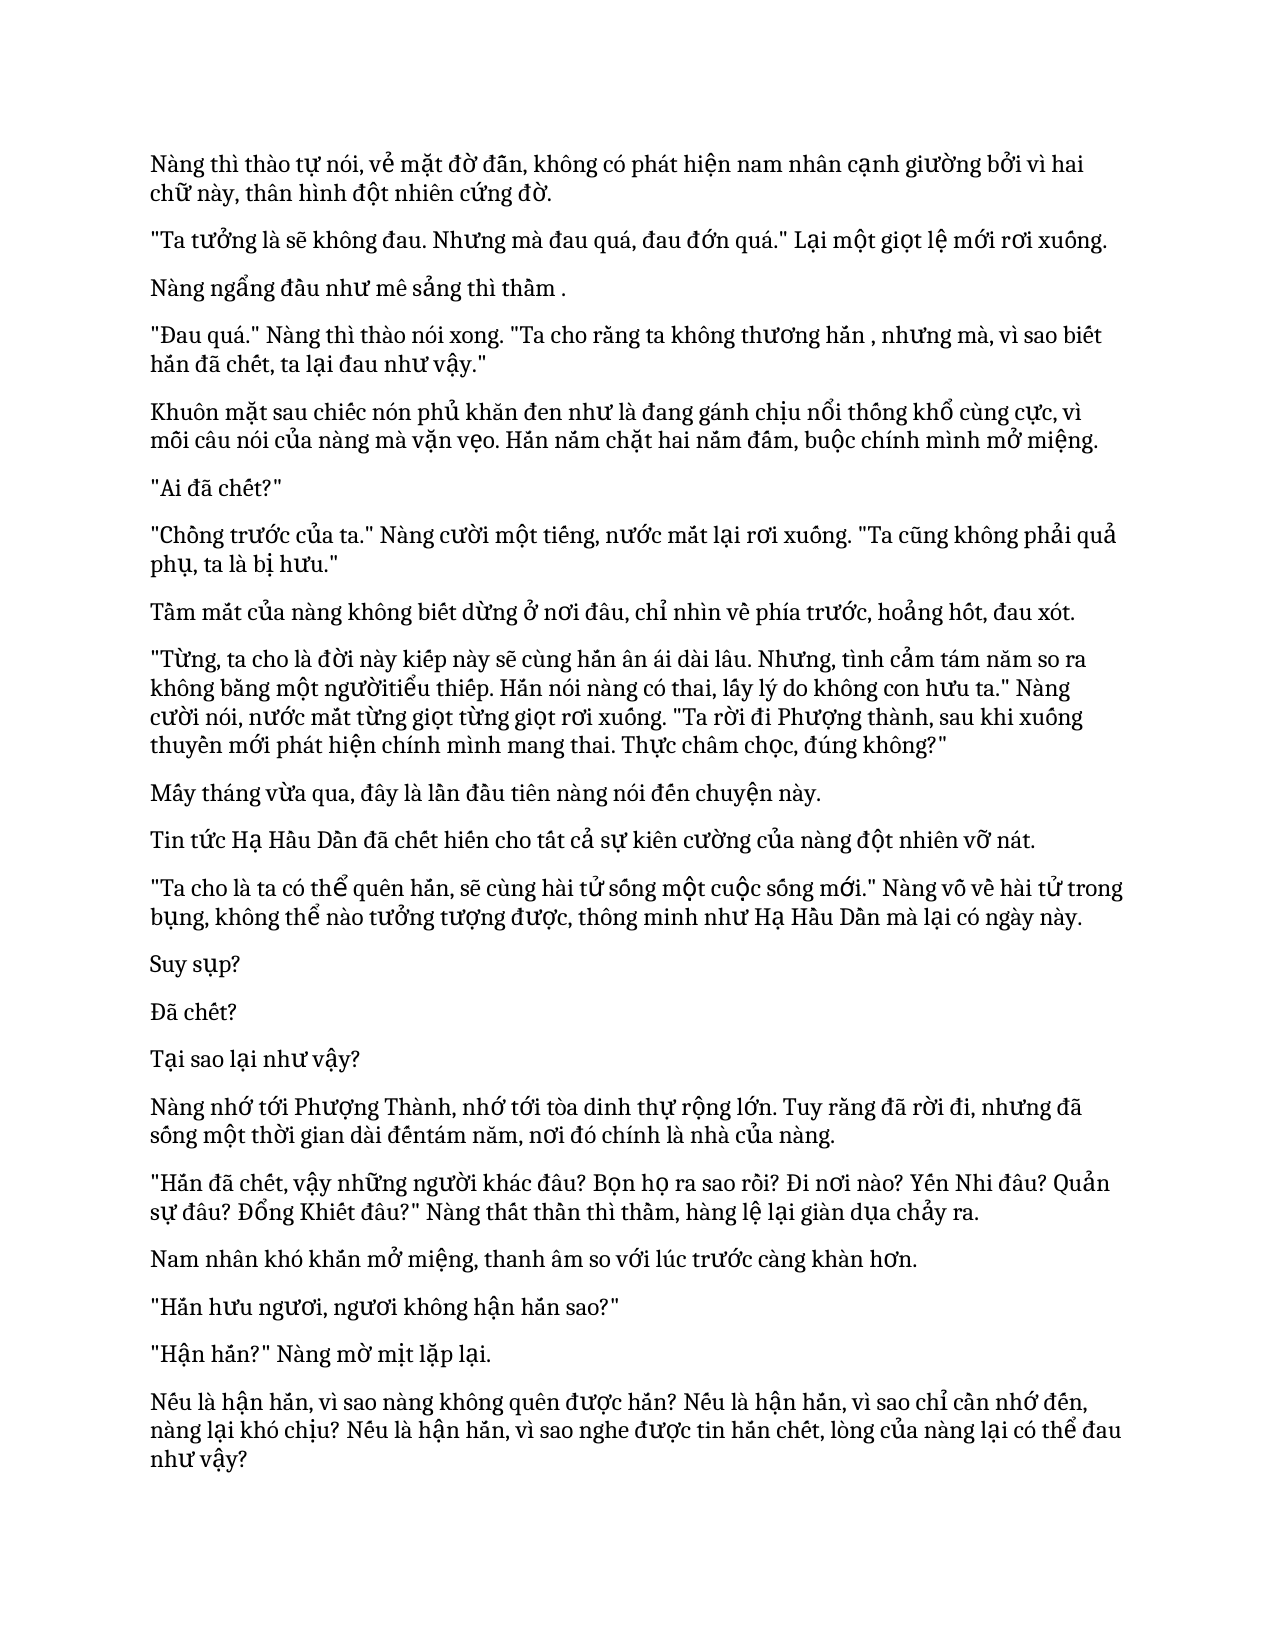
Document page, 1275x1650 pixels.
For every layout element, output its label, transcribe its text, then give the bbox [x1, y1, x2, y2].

text "Ai đã chết?" [150, 474, 1125, 502]
text Tin tức Hạ Hầu Dần đã chết hiến cho tất cả sự kiên cường của nàng đột nhiên vỡ nát. [150, 826, 1125, 855]
text Đã chết? [150, 997, 1125, 1026]
text Nàng thì thào tự nói, vẻ mặt đờ đẫn, không có phát hiện nam nhân cạnh giường bởi vì hai chữ này, thân hình đột nhiên cứng đờ. [150, 150, 1125, 207]
text Nếu là hận hắn, vì sao nàng không quên được hắn? Nếu là hận hắn, vì sao chỉ cần nhớ đến, nàng lại khó chịu? Nếu là hận hắn, vì sao nghe được tin hắn chết, lòng của nàng lại có thể đau như vậy? [150, 1387, 1125, 1474]
text "Ta cho là ta có thể quên hắn, sẽ cùng hài tử sống một cuộc sống mới." Nàng vỗ về hài tử trong bụng, không thể nào tưởng tượng được, thông minh như Hạ Hầu Dần mà lại có ngày này. [150, 874, 1125, 931]
text "Ta tưởng là sẽ không đau. Nhưng mà đau quá, đau đớn quá." Lại một giọt lệ mới rơi xuống. [150, 226, 1125, 255]
text Suy sụp? [150, 950, 1125, 979]
text "Chồng trước của ta." Nàng cười một tiếng, nước mắt lại rơi xuống. "Ta cũng không phải quả phụ, ta là bị hưu." [150, 521, 1125, 579]
text "Hận hắn?" Nàng mờ mịt lặp lại. [150, 1340, 1125, 1369]
text "Hắn hưu ngươi, ngươi không hận hắn sao?" [150, 1292, 1125, 1321]
text Tầm mắt của nàng không biết dừng ở nơi đâu, chỉ nhìn về phía trước, hoảng hốt, đau xót. [150, 597, 1125, 626]
text "Đau quá." Nàng thì thào nói xong. "Ta cho rằng ta không thương hắn , nhưng mà, vì sao biết hắn đã chết, ta lại đau như vậy." [150, 321, 1125, 379]
text "Từng, ta cho là đời này kiếp này sẽ cùng hắn ân ái dài lâu. Nhưng, tình cảm tám năm so ra không bằng một ngườitiểu thiếp. Hắn nói nàng có thai, lấy lý do không con hưu ta." Nàng cười nói, nước mắt từng giọt từng giọt rơi xuống. "Ta rời đi Phượng thành, sau khi xuống thuyền mới phát hiện chính mình mang thai. Thực châm chọc, đúng không?" [150, 645, 1125, 760]
text Nàng nhớ tới Phượng Thành, nhớ tới tòa dinh thự rộng lớn. Tuy rằng đã rời đi, nhưng đã sống một thời gian dài đếntám năm, nơi đó chính là nhà của nàng. [150, 1092, 1125, 1150]
text Tại sao lại như vậy? [150, 1045, 1125, 1074]
text Khuôn mặt sau chiếc nón phủ khăn đen như là đang gánh chịu nổi thống khổ cùng cực, vì mỗi câu nói của nàng mà vặn vẹo. Hắn nắm chặt hai nắm đấm, buộc chính mình mở miệng. [150, 397, 1125, 455]
text Nam nhân khó khắn mở miệng, thanh âm so với lúc trước càng khàn hơn. [150, 1245, 1125, 1274]
text Mấy tháng vừa qua, đây là lần đầu tiên nàng nói đến chuyện này. [150, 779, 1125, 807]
text "Hắn đã chết, vậy những người khác đâu? Bọn họ ra sao rồi? Đi nơi nào? Yến Nhi đâu? Quản sự đâu? Đổng Khiết đâu?" Nàng thất thần thì thầm, hàng lệ lại giàn dụa chảy ra. [150, 1169, 1125, 1226]
text Nàng ngẩng đầu như mê sảng thì thầm . [150, 274, 1125, 302]
